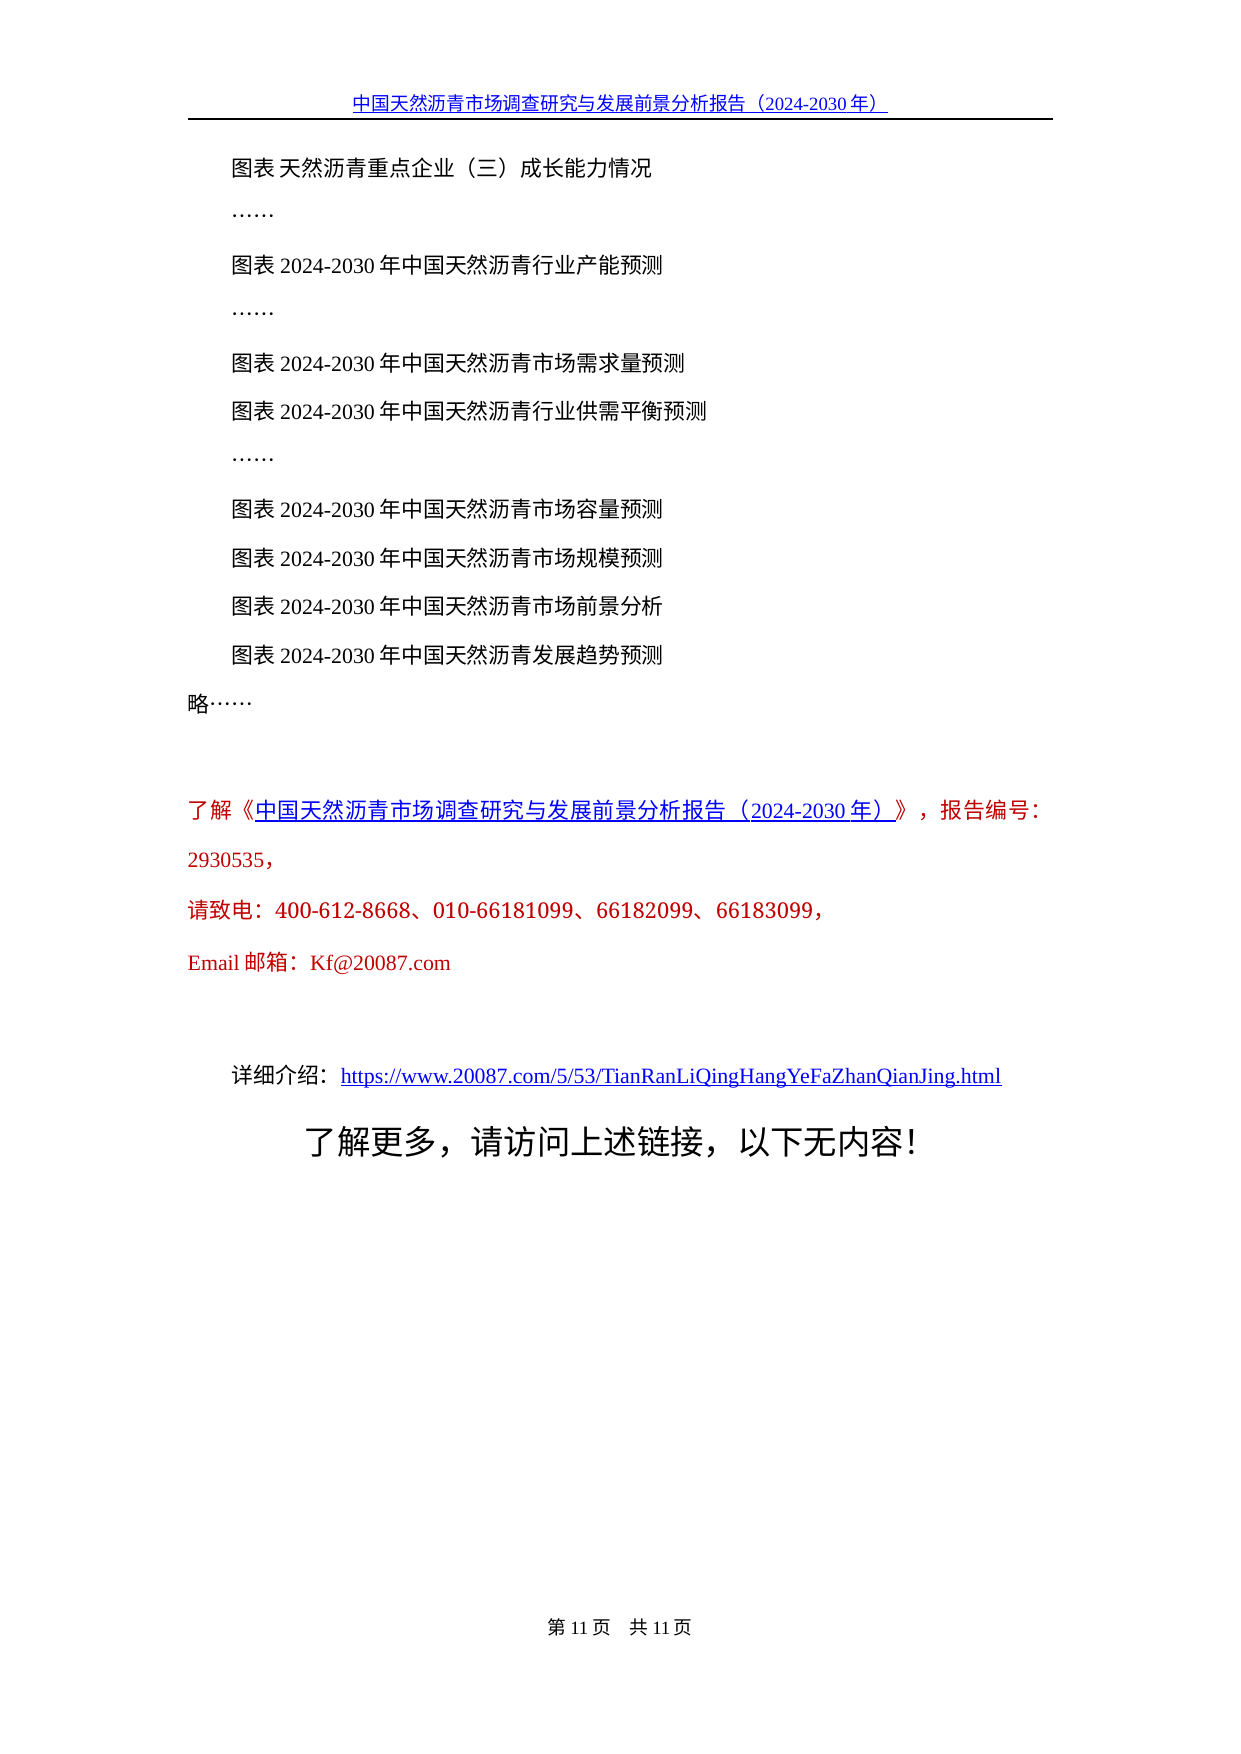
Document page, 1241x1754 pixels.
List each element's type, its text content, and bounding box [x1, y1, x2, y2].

text 了解《中国天然沥青市场调查研究与发展前景分析报告（2024-2030年）》，报告编号：2930535， [187, 793, 1053, 874]
text Email邮箱：Kf@20087.com [187, 945, 1053, 977]
text 请致电：400-612-8668、010-66181099、66182099、66183099， [187, 893, 1053, 926]
text 详细介绍：https://www.20087.com/5/53/TianRanLiQingHangYeFaZhanQianJing.html [187, 1058, 1053, 1090]
title 了解更多，请访问上述链接，以下无内容！ [187, 1108, 1053, 1173]
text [187, 150, 1053, 719]
